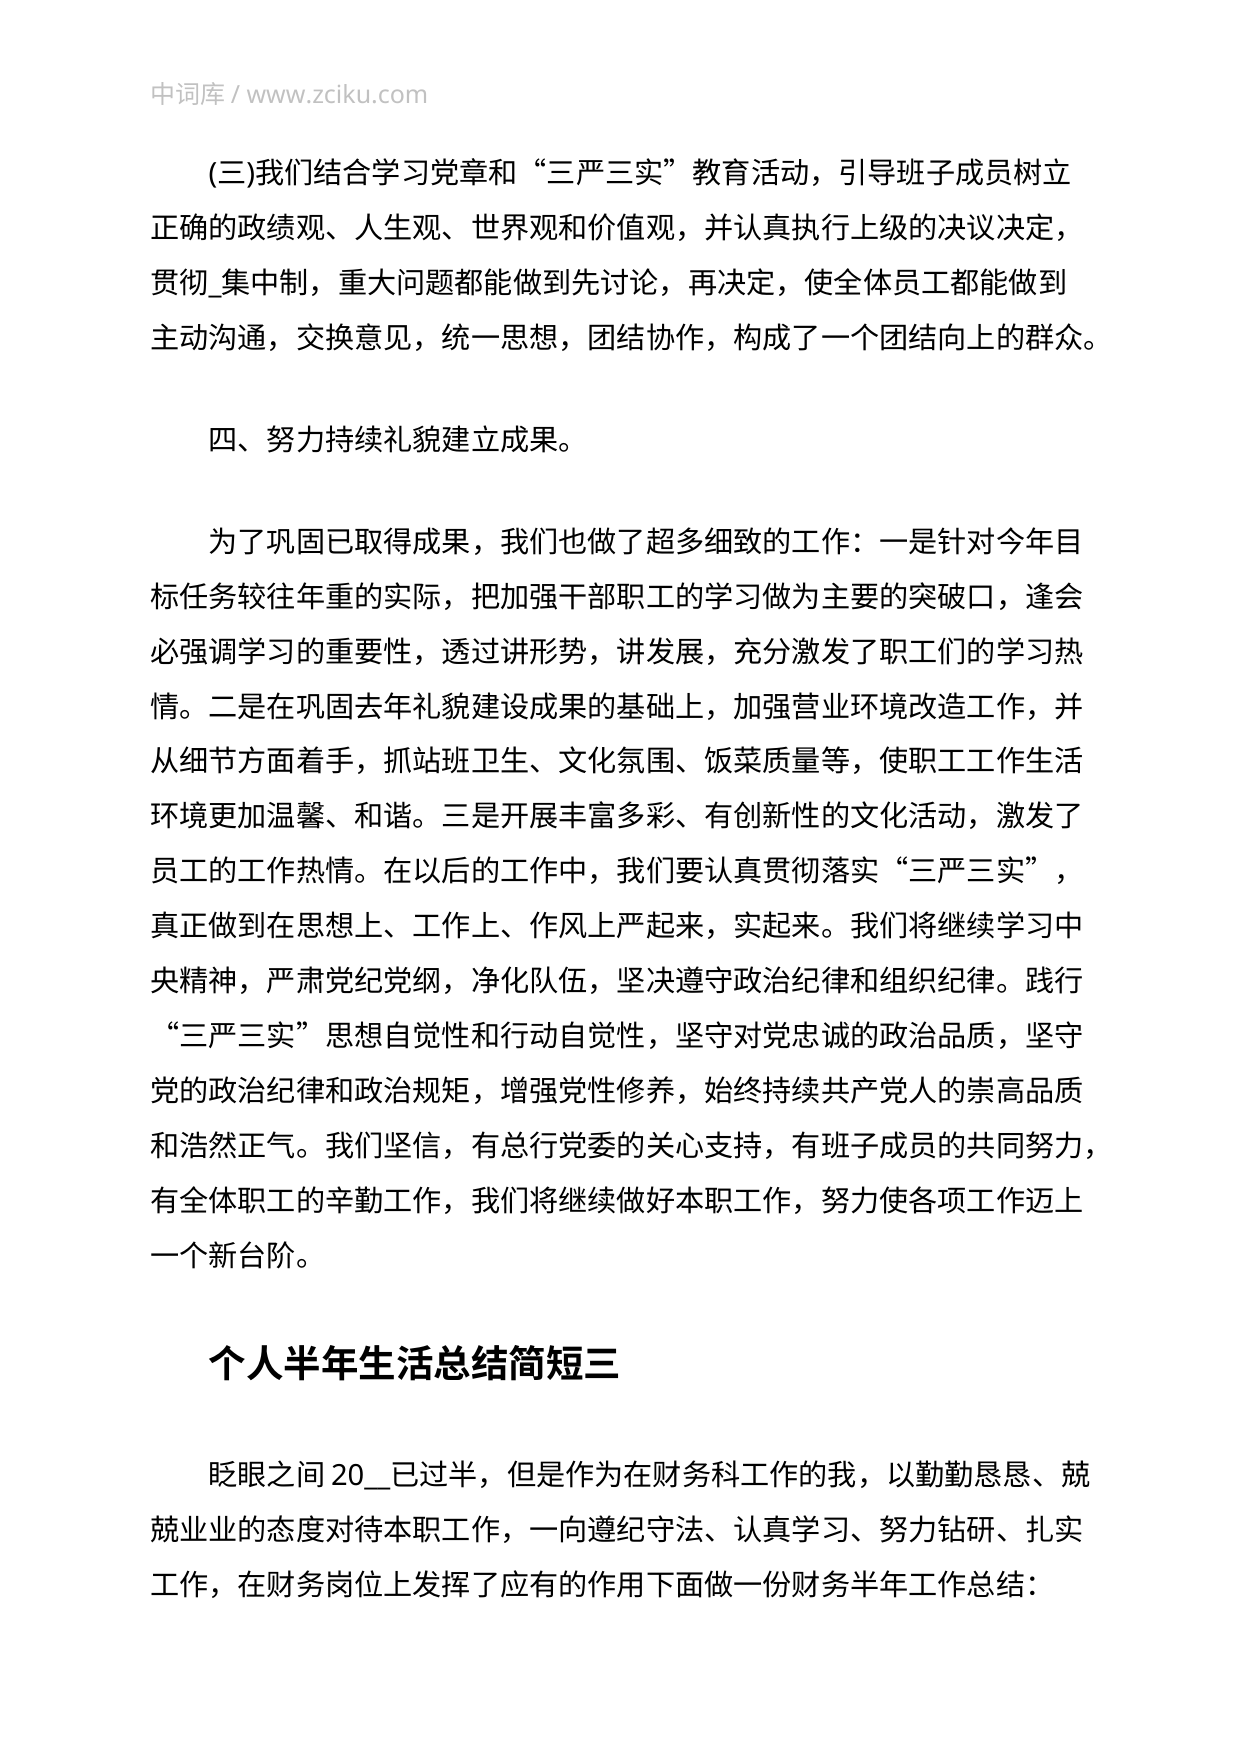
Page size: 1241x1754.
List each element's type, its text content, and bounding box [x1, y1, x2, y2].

text 个人半年生活总结简短三 [150, 1334, 1090, 1388]
text 四、努力持续礼貌建立成果。 [150, 417, 1090, 459]
text 眨眼之间20__已过半，但是作为在财务科工作的我，以勤勤恳恳、兢兢业业的态度对待本职工作，一向遵纪守法、认真学习、努力钻研、扎实工作，在财务岗位上发挥了应有的作用下面做一份财务半年工作总结： [150, 1451, 1090, 1603]
text 为了巩固已取得成果，我们也做了超多细致的工作：一是针对今年目标任务较往年重的实际，把加强干部职工的学习做为主要的突破口，逢会必强调学习的重要性，透过讲形势，讲发展，充分激发了职工们的学习热情。二是在巩固去年礼貌建设成果的基础上，加强营业环境改造工作，并从细节方面着手，抓站班卫生、文化氛围、饭菜质量等，使职工工作生活环境更加温馨、和谐。三是开展丰富多彩、有创新性的文化活动，激发了员工的工作热情。在以后的工作中，我们要认真贯彻落实“三严三实”，真正做到在思想上、工作上、作风上严起来，实起来。我们将继续学习中央精神，严肃党纪党纲，净化队伍，坚决遵守政治纪律和组织纪律。践行“三严三实”思想自觉性和行动自觉性，坚守对党忠诚的政治品质，坚守党的政治纪律和政治规矩，增强党性修养，始终持续共产党人的崇高品质和浩然正气。我们坚信，有总行党委的关心支持，有班子成员的共同努力，有全体职工的辛勤工作，我们将继续做好本职工作，努力使各项工作迈上一个新台阶。 [150, 518, 1090, 1274]
text (三)我们结合学习党章和“三严三实”教育活动，引导班子成员树立正确的政绩观、人生观、世界观和价值观，并认真执行上级的决议决定，贯彻_集中制，重大问题都能做到先讨论，再决定，使全体员工都能做到主动沟通，交换意见，统一思想，团结协作，构成了一个团结向上的群众。 [150, 150, 1090, 357]
